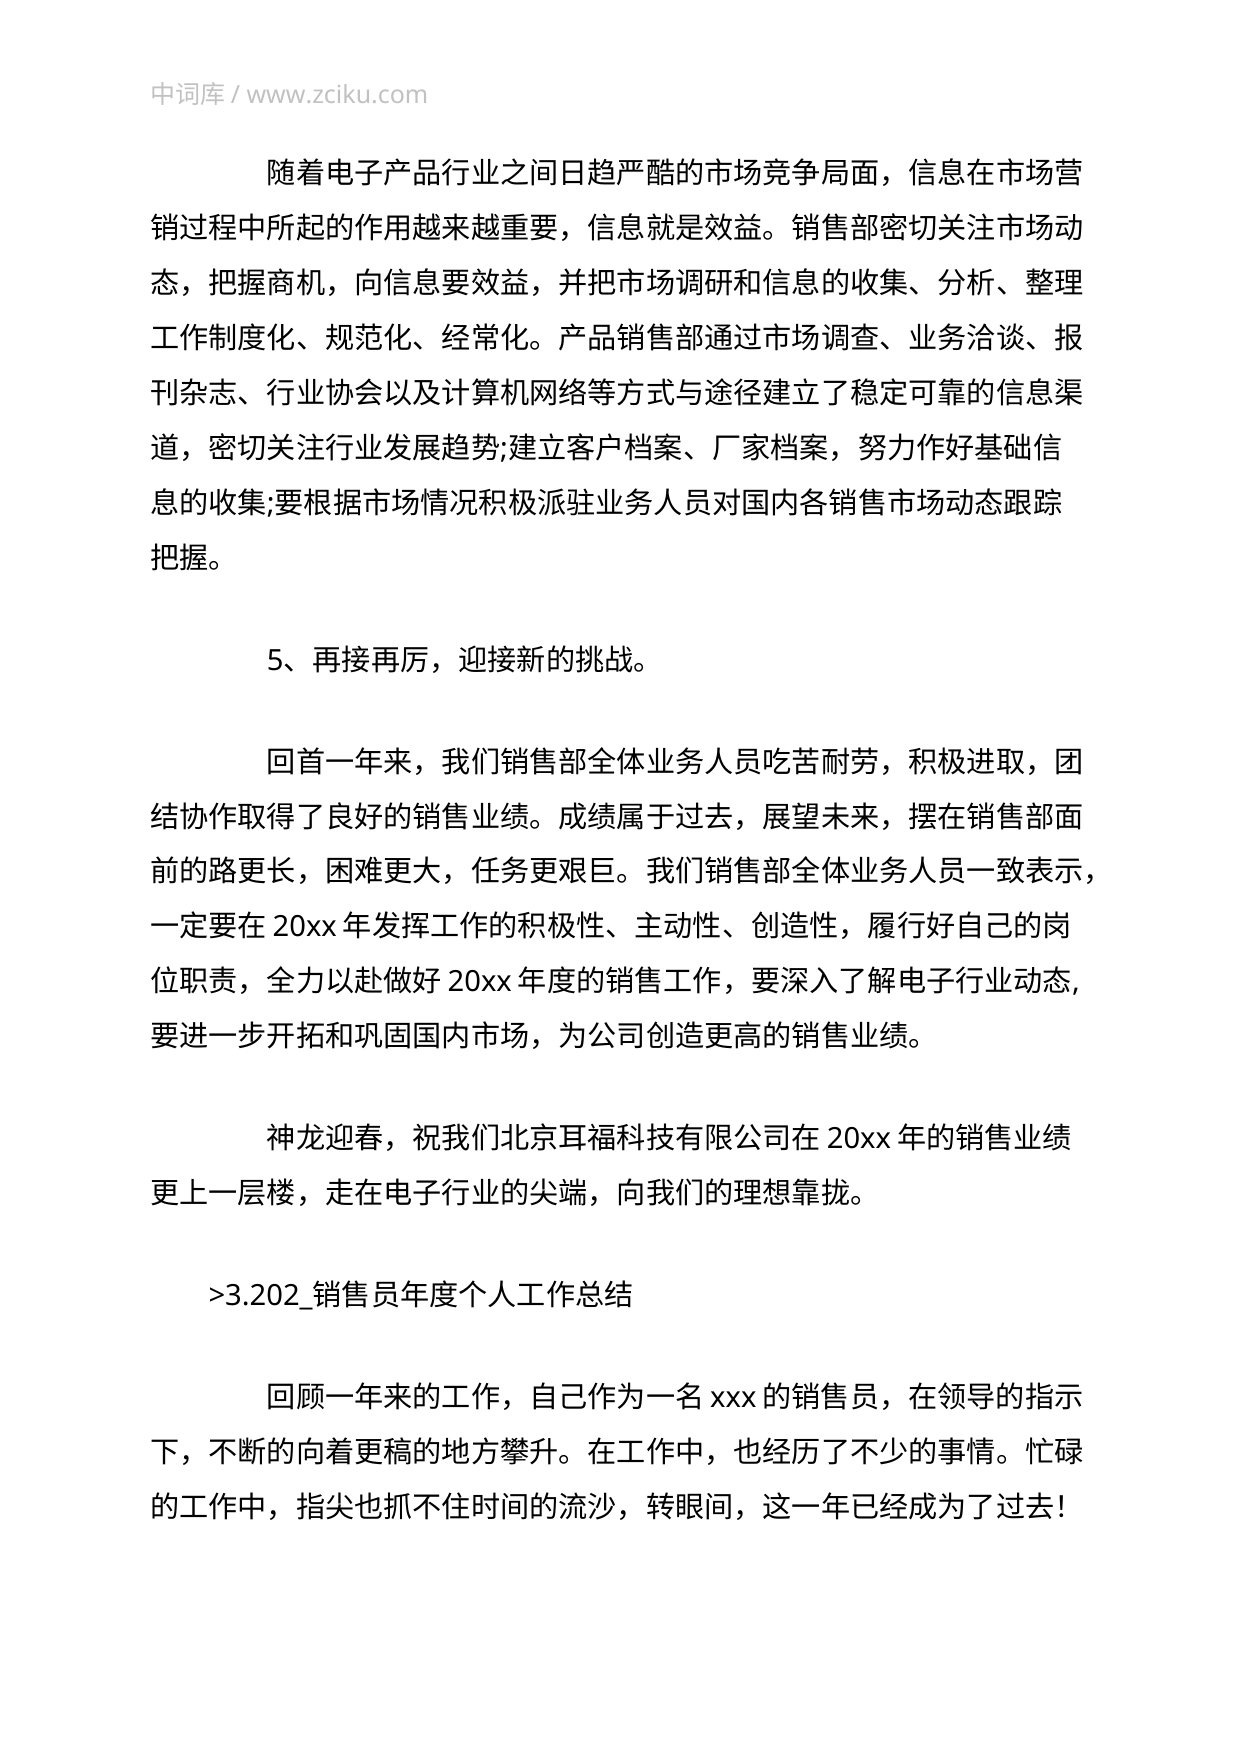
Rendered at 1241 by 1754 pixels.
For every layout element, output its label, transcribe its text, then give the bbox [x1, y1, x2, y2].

text 随着电子产品行业之间日趋严酷的市场竞争局面，信息在市场营销过程中所起的作用越来越重要，信息就是效益。销售部密切关注市场动态，把握商机，向信息要效益，并把市场调研和信息的收集、分析、整理工作制度化、规范化、经常化。产品销售部通过市场调查、业务洽谈、报刊杂志、行业协会以及计算机网络等方式与途径建立了稳定可靠的信息渠道，密切关注行业发展趋势;建立客户档案、厂家档案，努力作好基础信息的收集;要根据市场情况积极派驻业务人员对国内各销售市场动态跟踪把握。 [150, 150, 1090, 577]
text >3.202_销售员年度个人工作总结 [150, 1271, 1090, 1314]
text 回顾一年来的工作，自己作为一名xxx的销售员，在领导的指示下，不断的向着更稿的地方攀升。在工作中，也经历了不少的事情。忙碌的工作中，指尖也抓不住时间的流沙，转眼间，这一年已经成为了过去！ [150, 1373, 1090, 1526]
text 5、再接再厉，迎接新的挑战。 [150, 636, 1090, 679]
text 回首一年来，我们销售部全体业务人员吃苦耐劳，积极进取，团结协作取得了良好的销售业绩。成绩属于过去，展望未来，摆在销售部面前的路更长，困难更大，任务更艰巨。我们销售部全体业务人员一致表示，一定要在20xx年发挥工作的积极性、主动性、创造性，履行好自己的岗位职责，全力以赴做好20xx年度的销售工作，要深入了解电子行业动态,要进一步开拓和巩固国内市场，为公司创造更高的销售业绩。 [150, 738, 1090, 1055]
text 神龙迎春，祝我们北京耳福科技有限公司在20xx年的销售业绩更上一层楼，走在电子行业的尖端，向我们的理想靠拢。 [150, 1115, 1090, 1212]
